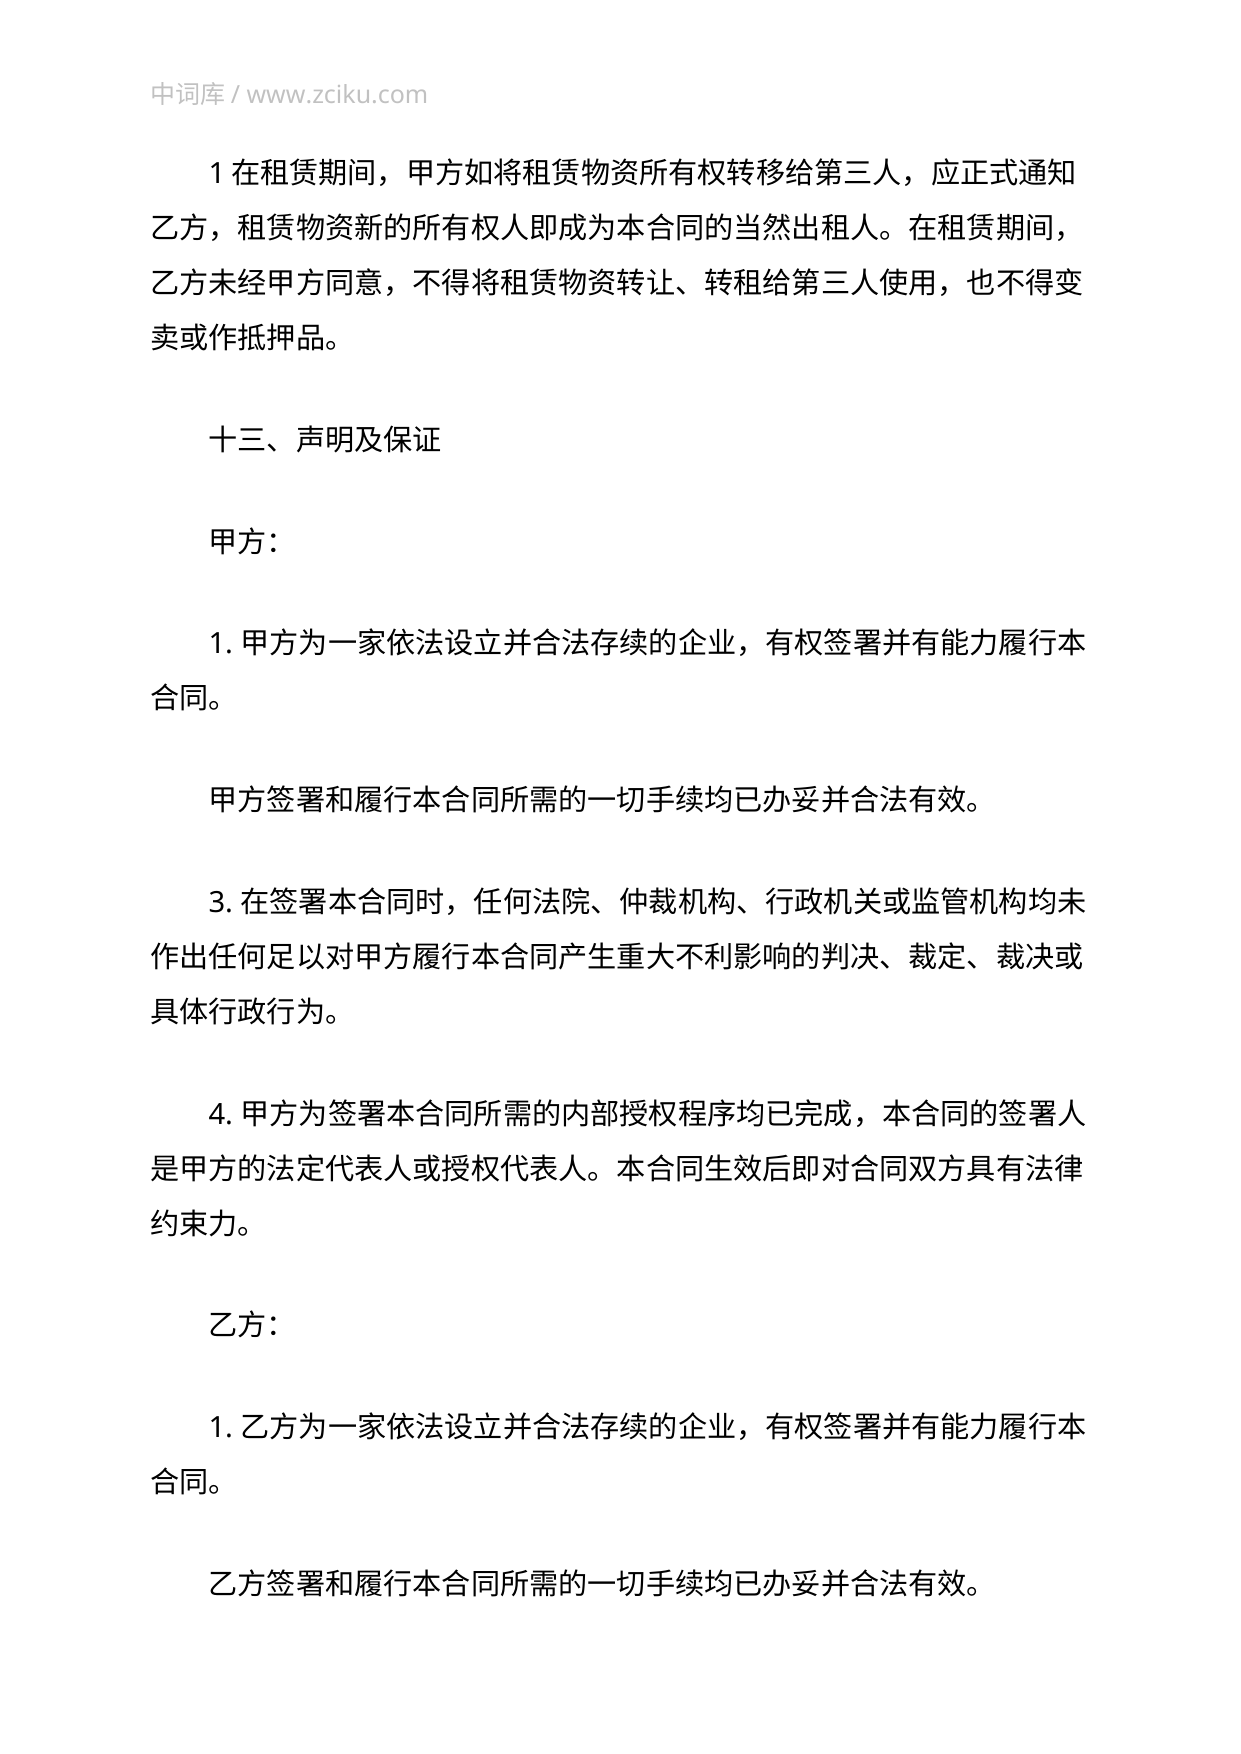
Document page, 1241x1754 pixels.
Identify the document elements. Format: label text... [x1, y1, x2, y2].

text 甲方： [150, 518, 1090, 561]
text 3. 在签署本合同时，任何法院、仲裁机构、行政机关或监管机构均未作出任何足以对甲方履行本合同产生重大不利影响的判决、裁定、裁决或具体行政行为。 [150, 879, 1090, 1031]
text 乙方签署和履行本合同所需的一切手续均已办妥并合法有效。 [150, 1561, 1090, 1603]
text 乙方： [150, 1302, 1090, 1344]
text 1在租赁期间，甲方如将租赁物资所有权转移给第三人，应正式通知乙方，租赁物资新的所有权人即成为本合同的当然出租人。在租赁期间，乙方未经甲方同意，不得将租赁物资转让、转租给第三人使用，也不得变卖或作抵押品。 [150, 150, 1090, 357]
text 甲方签署和履行本合同所需的一切手续均已办妥并合法有效。 [150, 777, 1090, 819]
text 十三、声明及保证 [150, 417, 1090, 459]
text 4. 甲方为签署本合同所需的内部授权程序均已完成，本合同的签署人是甲方的法定代表人或授权代表人。本合同生效后即对合同双方具有法律约束力。 [150, 1090, 1090, 1242]
text 1. 甲方为一家依法设立并合法存续的企业，有权签署并有能力履行本合同。 [150, 620, 1090, 717]
text 1. 乙方为一家依法设立并合法存续的企业，有权签署并有能力履行本合同。 [150, 1404, 1090, 1501]
